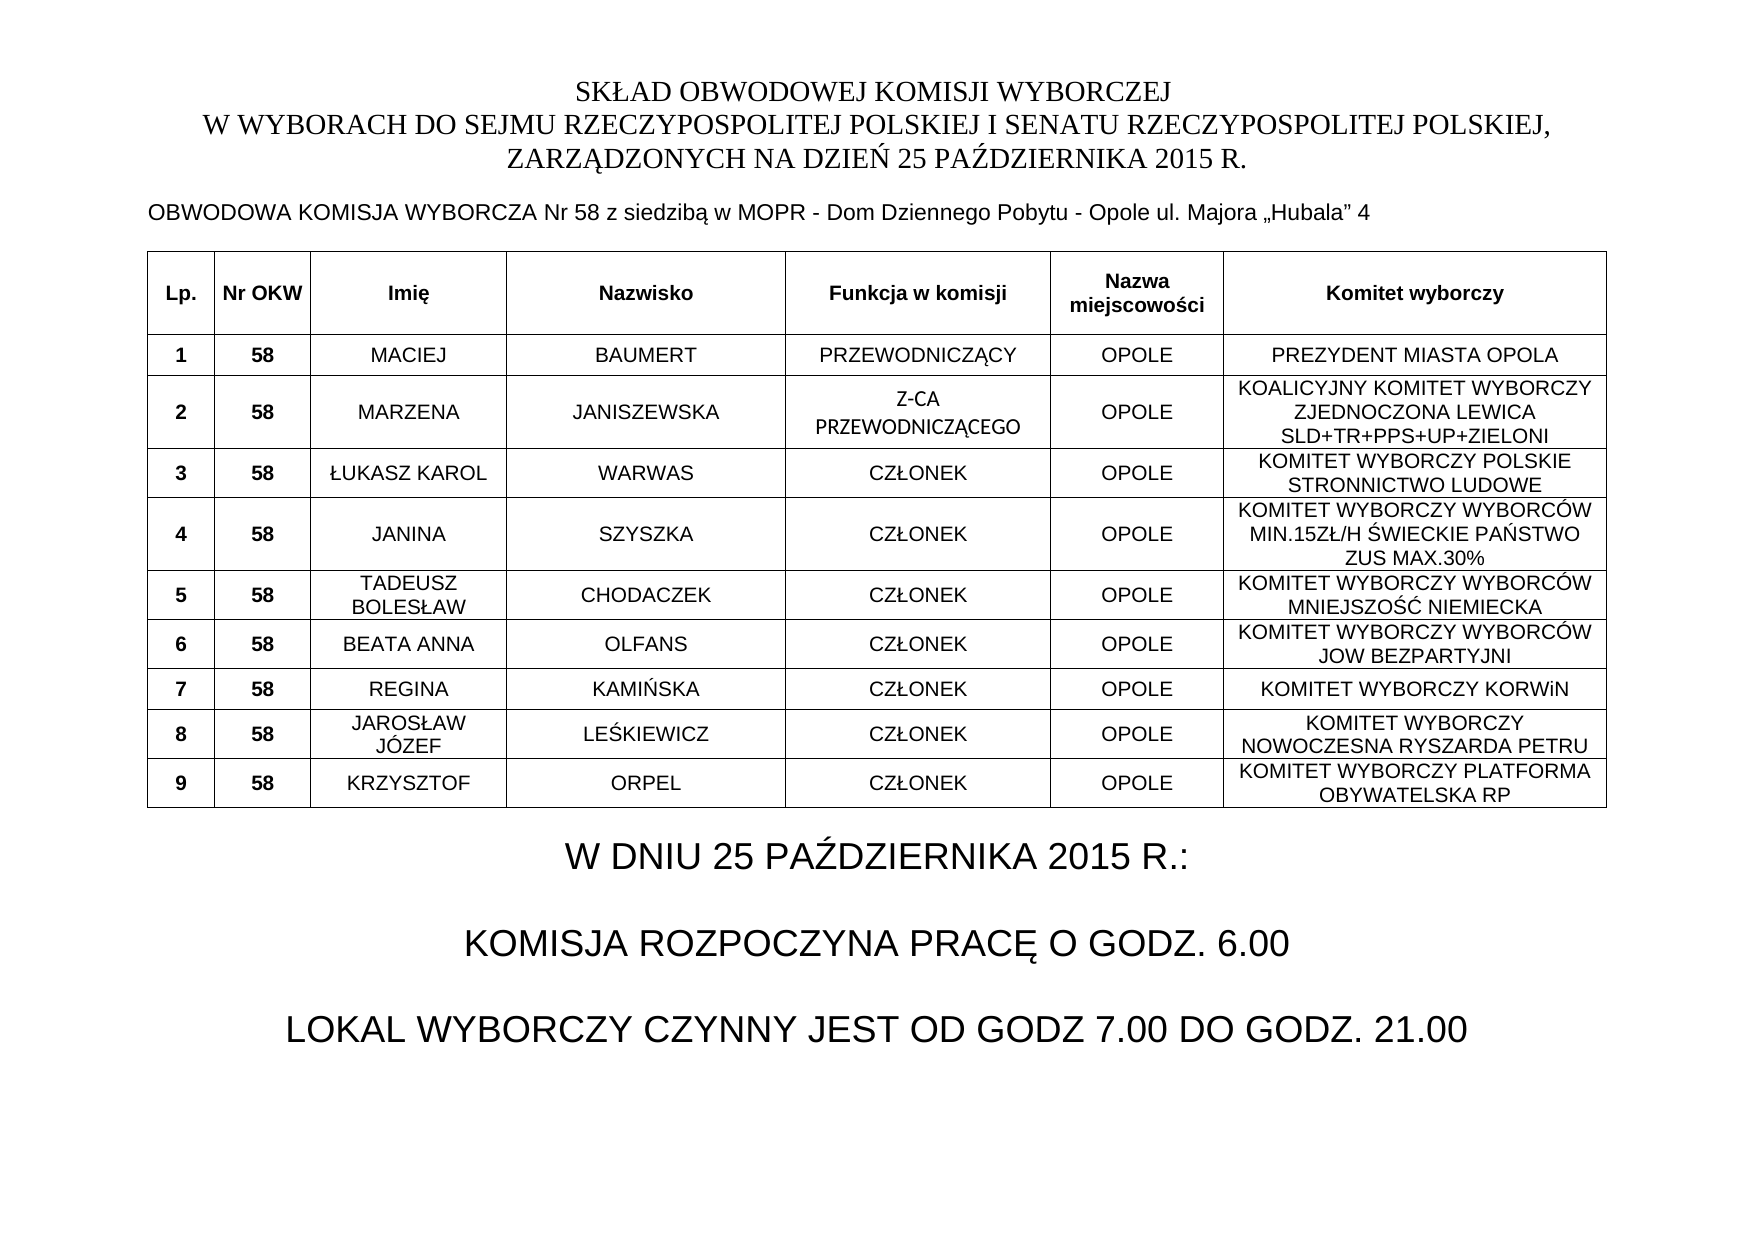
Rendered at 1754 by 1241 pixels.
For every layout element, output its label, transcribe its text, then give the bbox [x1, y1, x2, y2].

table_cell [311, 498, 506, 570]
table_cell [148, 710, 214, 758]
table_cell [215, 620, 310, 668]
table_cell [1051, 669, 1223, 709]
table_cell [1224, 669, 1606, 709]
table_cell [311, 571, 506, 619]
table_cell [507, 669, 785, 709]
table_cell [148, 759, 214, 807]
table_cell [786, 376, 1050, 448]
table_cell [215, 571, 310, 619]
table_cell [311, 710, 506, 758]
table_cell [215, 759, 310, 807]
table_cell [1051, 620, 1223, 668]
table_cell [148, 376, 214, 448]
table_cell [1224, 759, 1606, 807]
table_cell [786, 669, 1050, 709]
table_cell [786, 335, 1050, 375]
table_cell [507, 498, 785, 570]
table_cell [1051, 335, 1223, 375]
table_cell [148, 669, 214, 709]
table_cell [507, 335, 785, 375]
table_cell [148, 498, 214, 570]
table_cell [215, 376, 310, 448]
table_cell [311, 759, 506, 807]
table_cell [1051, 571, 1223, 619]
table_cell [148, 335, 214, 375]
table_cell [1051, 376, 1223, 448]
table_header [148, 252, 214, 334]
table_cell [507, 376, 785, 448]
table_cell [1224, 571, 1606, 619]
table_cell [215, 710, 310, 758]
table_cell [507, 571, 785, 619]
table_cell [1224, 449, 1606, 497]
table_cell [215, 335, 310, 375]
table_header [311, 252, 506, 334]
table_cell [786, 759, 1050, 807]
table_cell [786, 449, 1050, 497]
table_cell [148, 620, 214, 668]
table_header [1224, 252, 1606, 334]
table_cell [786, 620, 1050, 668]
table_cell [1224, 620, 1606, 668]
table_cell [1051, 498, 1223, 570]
text LOKAL WYBORCZY CZYNNY JEST OD GODZ 7.00 DO GODZ. 21.00 [148, 1007, 1606, 1050]
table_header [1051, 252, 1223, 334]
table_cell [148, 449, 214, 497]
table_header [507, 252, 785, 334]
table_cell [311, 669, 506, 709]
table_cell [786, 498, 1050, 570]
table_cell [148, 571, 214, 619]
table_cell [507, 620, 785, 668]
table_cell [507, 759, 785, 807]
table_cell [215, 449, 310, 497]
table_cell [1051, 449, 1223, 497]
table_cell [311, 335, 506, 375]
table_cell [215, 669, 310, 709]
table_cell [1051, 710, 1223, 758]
text KOMISJA ROZPOCZYNA PRACĘ O GODZ. 6.00 [148, 921, 1606, 964]
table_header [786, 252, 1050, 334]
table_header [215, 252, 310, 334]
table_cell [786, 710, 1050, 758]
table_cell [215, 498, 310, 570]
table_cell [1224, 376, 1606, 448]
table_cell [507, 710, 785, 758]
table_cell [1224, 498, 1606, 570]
text OBWODOWA KOMISJA WYBORCZA Nr 58 z siedzibą w MOPR - Dom Dziennego Pobytu - Opole ul. Majora „Hubala” 4 [148, 198, 1606, 225]
text W DNIU 25 PAŹDZIERNIKA 2015 R.: [148, 834, 1606, 878]
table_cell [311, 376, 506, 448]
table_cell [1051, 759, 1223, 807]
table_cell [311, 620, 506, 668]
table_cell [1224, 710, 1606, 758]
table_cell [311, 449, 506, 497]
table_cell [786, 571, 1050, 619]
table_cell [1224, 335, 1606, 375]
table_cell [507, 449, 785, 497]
